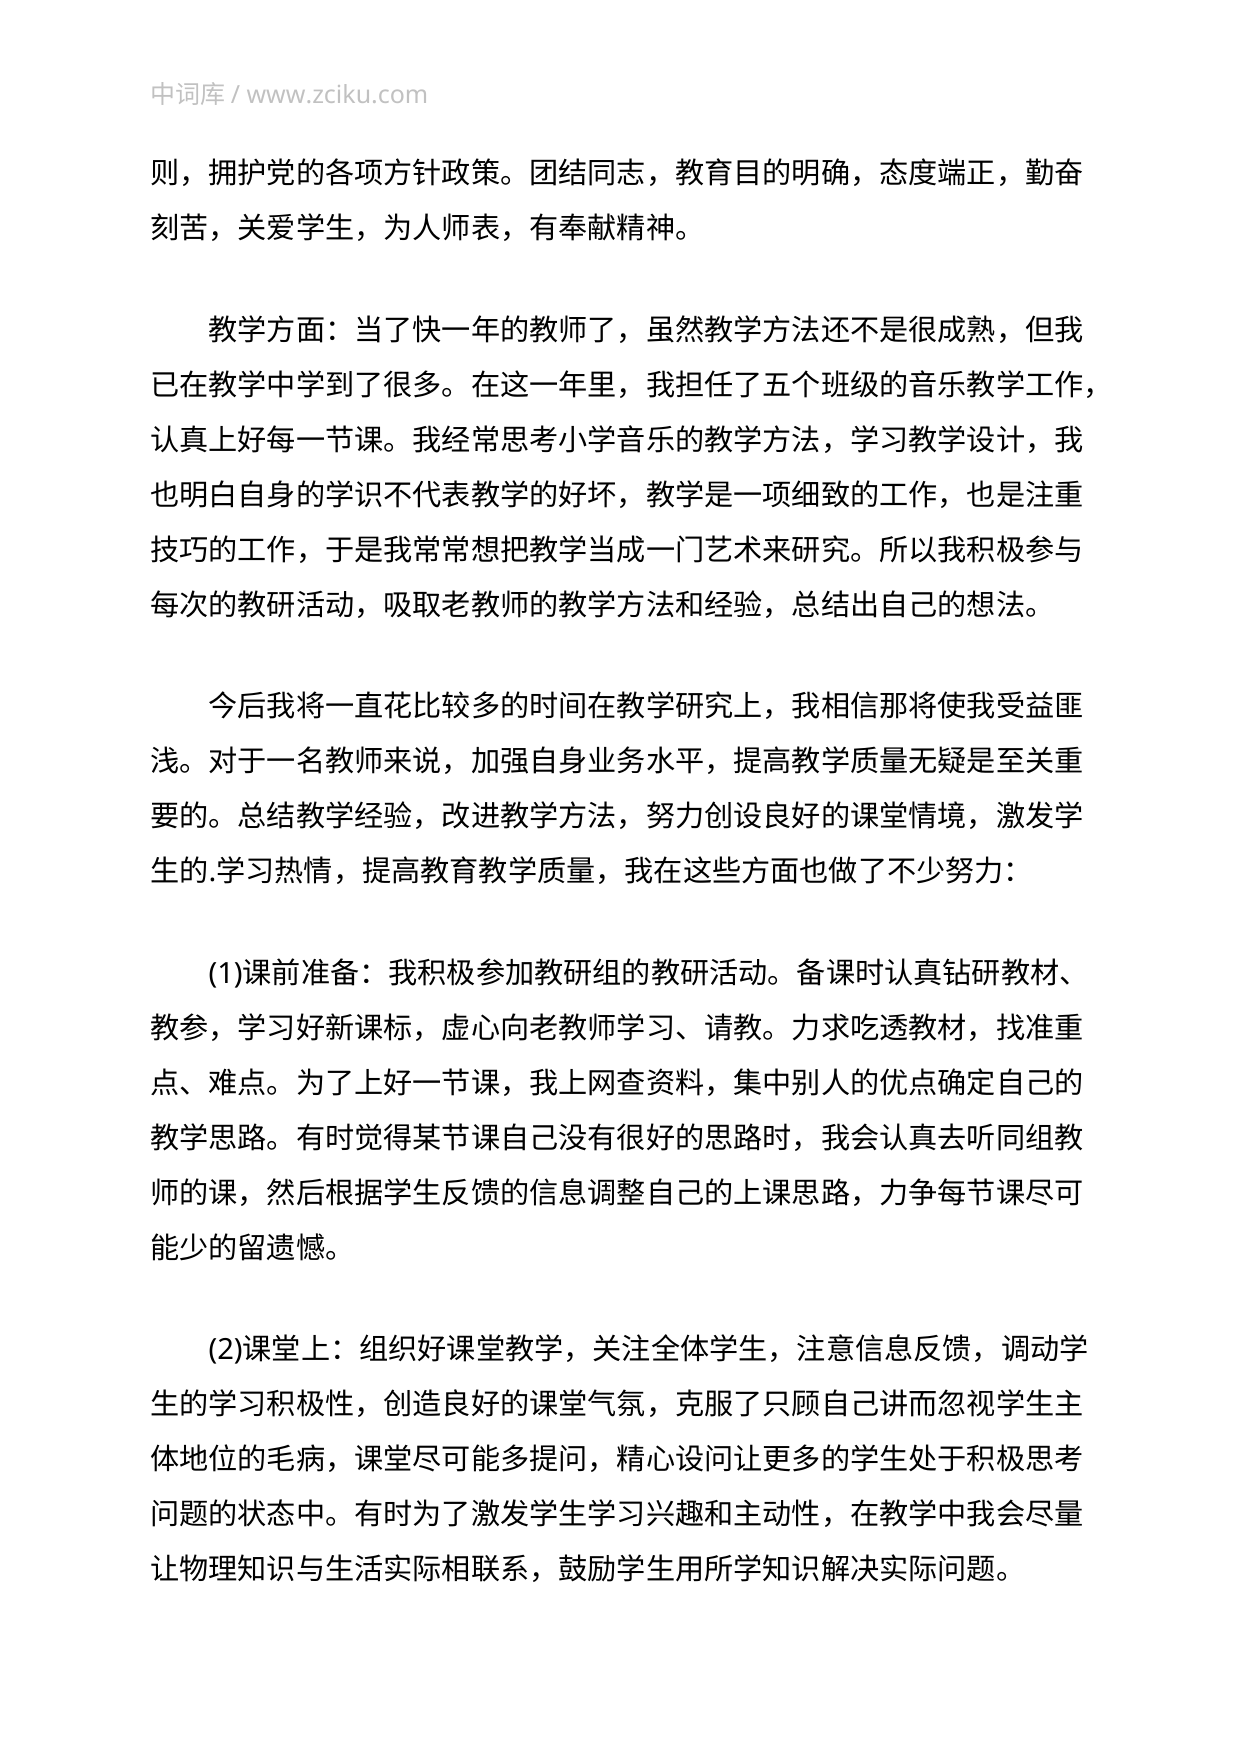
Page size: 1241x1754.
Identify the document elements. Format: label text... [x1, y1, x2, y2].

text (2)课堂上：组织好课堂教学，关注全体学生，注意信息反馈，调动学生的学习积极性，创造良好的课堂气氛，克服了只顾自己讲而忽视学生主体地位的毛病，课堂尽可能多提问，精心设问让更多的学生处于积极思考问题的状态中。有时为了激发学生学习兴趣和主动性，在教学中我会尽量让物理知识与生活实际相联系，鼓励学生用所学知识解决实际问题。 [150, 1326, 1090, 1588]
text 今后我将一直花比较多的时间在教学研究上，我相信那将使我受益匪浅。对于一名教师来说，加强自身业务水平，提高教学质量无疑是至关重要的。总结教学经验，改进教学方法，努力创设良好的课堂情境，激发学生的.学习热情，提高教育教学质量，我在这些方面也做了不少努力： [150, 683, 1090, 890]
text (1)课前准备：我积极参加教研组的教研活动。备课时认真钻研教材、教参，学习好新课标，虚心向老教师学习、请教。力求吃透教材，找准重点、难点。为了上好一节课，我上网查资料，集中别人的优点确定自己的教学思路。有时觉得某节课自己没有很好的思路时，我会认真去听同组教师的课，然后根据学生反馈的信息调整自己的上课思路，力争每节课尽可能少的留遗憾。 [150, 949, 1090, 1266]
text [150, 150, 1090, 247]
text 教学方面：当了快一年的教师了，虽然教学方法还不是很成熟，但我已在教学中学到了很多。在这一年里，我担任了五个班级的音乐教学工作，认真上好每一节课。我经常思考小学音乐的教学方法，学习教学设计，我也明白自身的学识不代表教学的好坏，教学是一项细致的工作，也是注重技巧的工作，于是我常常想把教学当成一门艺术来研究。所以我积极参与每次的教研活动，吸取老教师的教学方法和经验，总结出自己的想法。 [150, 307, 1090, 623]
